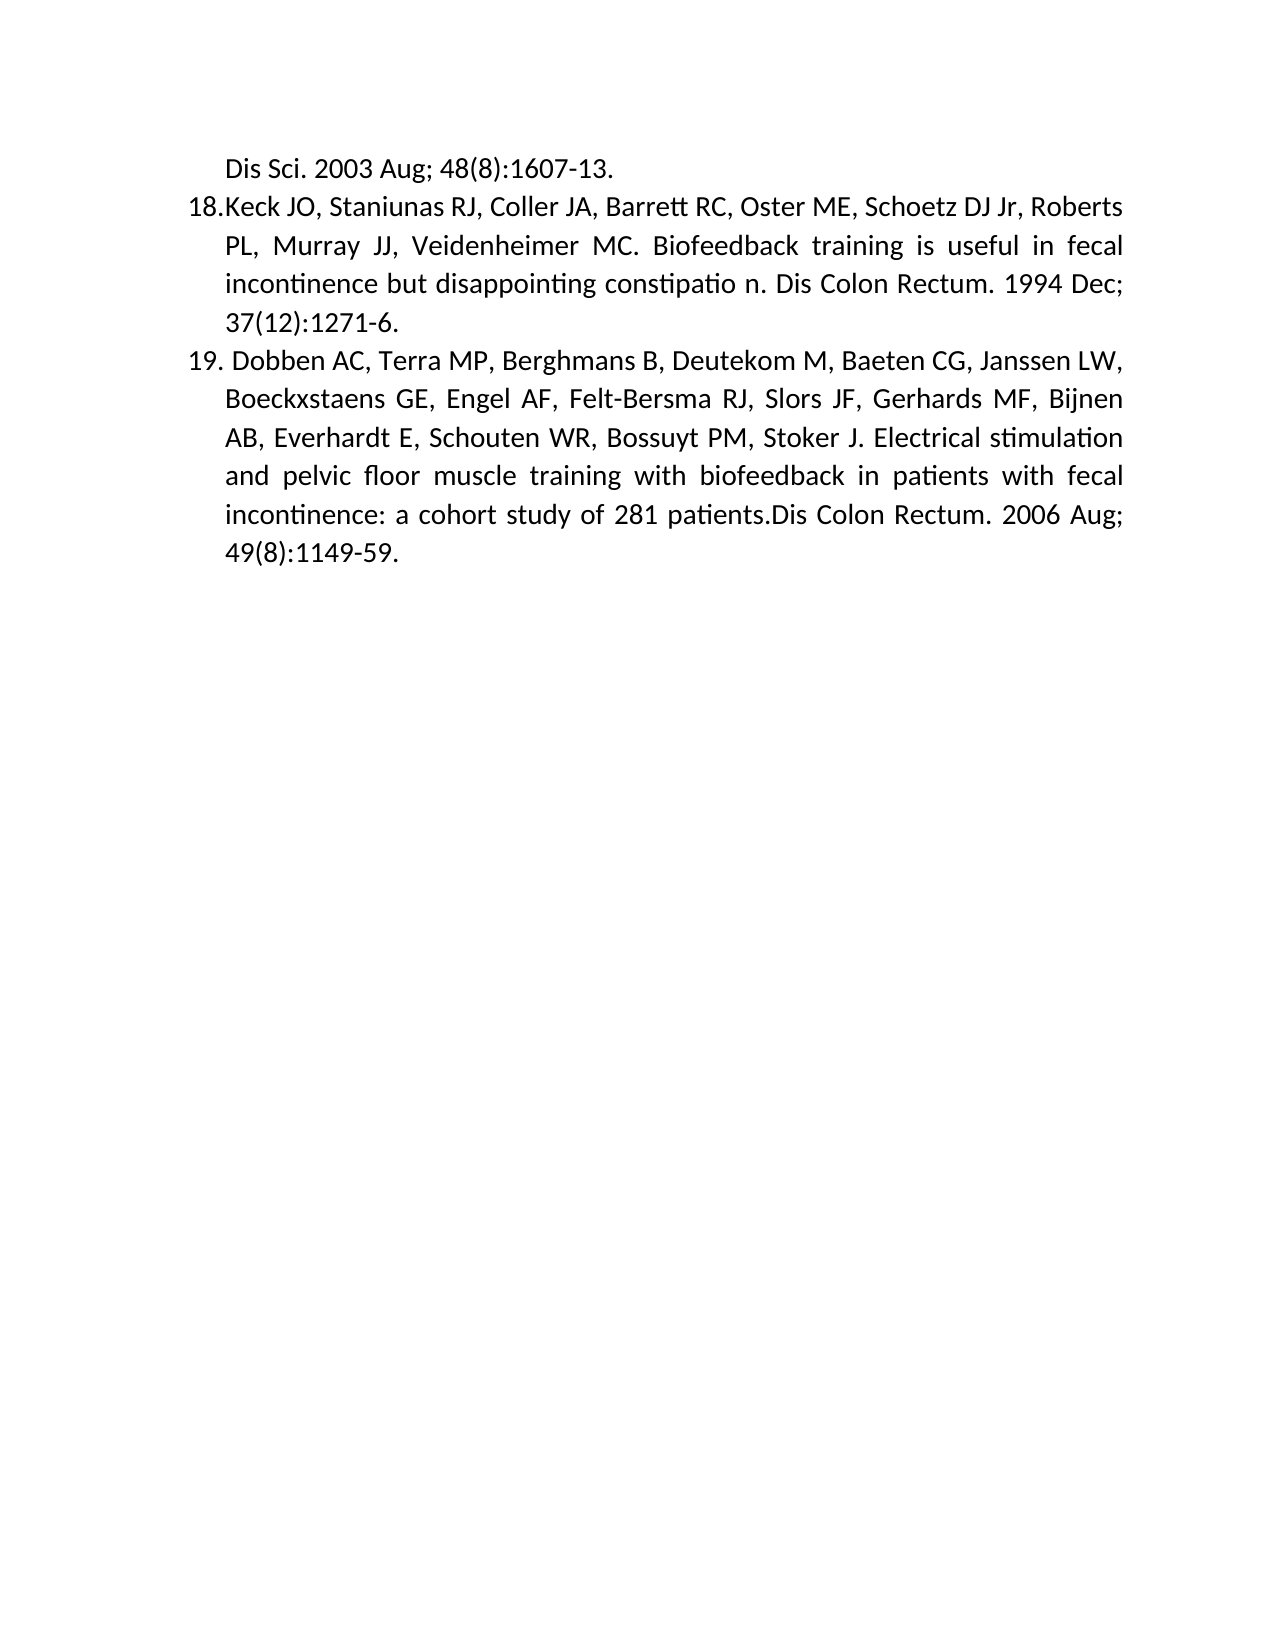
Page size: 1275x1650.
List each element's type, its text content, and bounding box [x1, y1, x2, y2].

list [187, 150, 1125, 186]
list Dobben AC, Terra MP, Berghmans B, Deutekom M, Baeten CG, Janssen LW, Boeckxstaens GE, Engel AF, Felt-Bersma RJ, Slors JF, Gerhards MF, Bijnen AB, Everhardt E, Schouten WR, Bossuyt PM, Stoker J. Electrical stimulation and pelvic floor muscle training with biofeedback in patients with fecal incontinence: a cohort study of 281 patients.Dis Colon Rectum. 2006 Aug; 49(8):1149-59. [187, 342, 1125, 570]
list Keck JO, Staniunas RJ, Coller JA, Barrett RC, Oster ME, Schoetz DJ Jr, Roberts PL, Murray JJ, Veidenheimer MC. Biofeedback training is useful in fecal incontinence but disappointing constipatio n. Dis Colon Rectum. 1994 Dec; 37(12):1271-6. [187, 188, 1125, 339]
